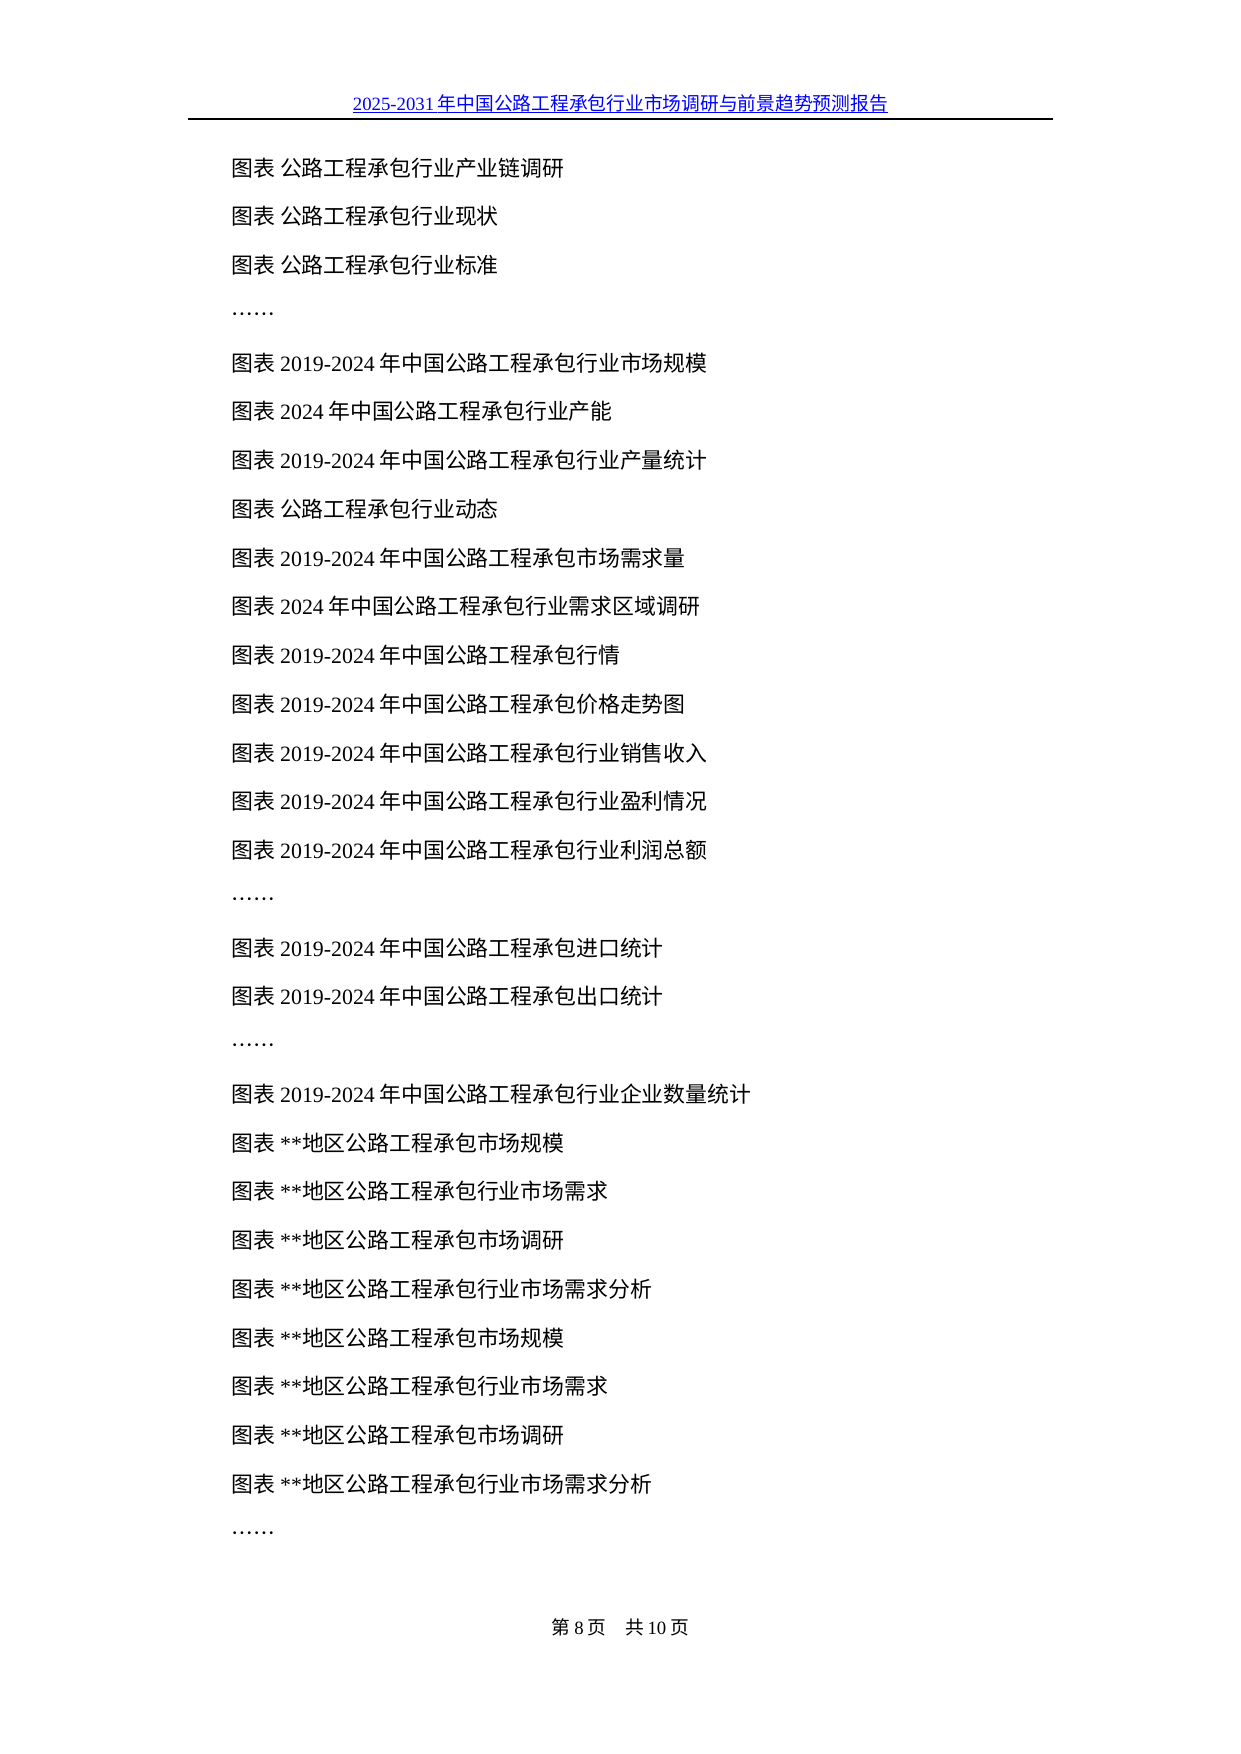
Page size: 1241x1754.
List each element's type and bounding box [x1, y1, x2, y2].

text [187, 150, 1053, 1548]
